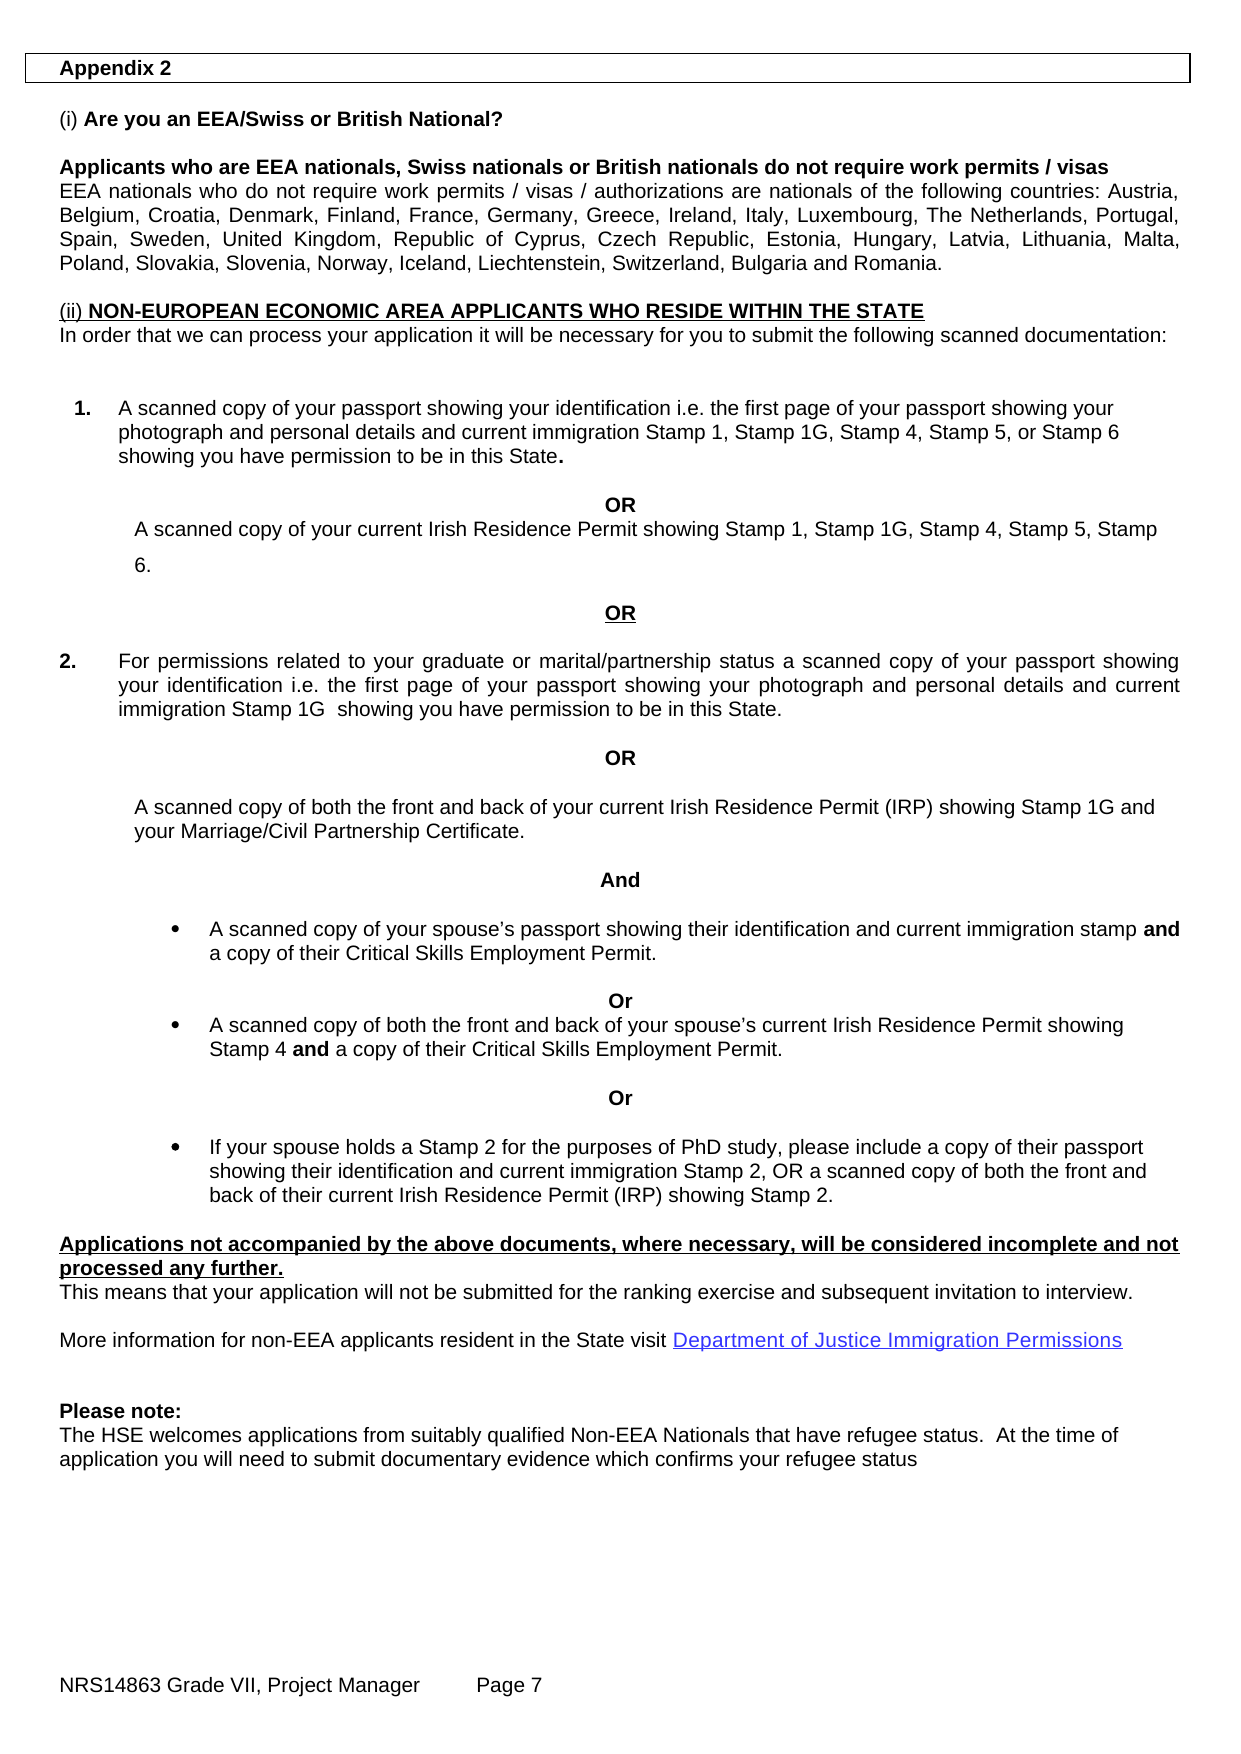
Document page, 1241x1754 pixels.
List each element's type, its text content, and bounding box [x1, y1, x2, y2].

text (ii) NON-EUROPEAN ECONOMIC AREA APPLICANTS WHO RESIDE WITHIN THE STATE [59, 299, 1181, 323]
text This means that your application will not be submitted for the ranking exercise and subsequent invitation to interview. [59, 1279, 1181, 1303]
text OR [59, 746, 1181, 770]
list A scanned copy of both the front and back of your current Irish Residence Permit (IRP) showing Stamp 1G and your Marriage/Civil Partnership Certificate. [134, 795, 1181, 843]
text More information for non-EEA applicants resident in the State visit Department of Justice Immigration Permissions [59, 1327, 1181, 1351]
list A scanned copy of both the front and back of your spouse’s current Irish Residence Permit showing Stamp 4 and a copy of their Critical Skills Employment Permit. [172, 1013, 1181, 1061]
text A scanned copy of your current Irish Residence Permit showing Stamp 1, Stamp 1G, Stamp 4, Stamp 5, Stamp 6. [134, 517, 1181, 577]
text OR [59, 493, 1181, 517]
list A scanned copy of your spouse’s passport showing their identification and current immigration stamp and a copy of their Critical Skills Employment Permit. [172, 917, 1181, 965]
text And [59, 868, 1181, 892]
list A scanned copy of your passport showing your identification i.e. the first page of your passport showing your photograph and personal details and current immigration Stamp 1, Stamp 1G, Stamp 4, Stamp 5, or Stamp 6 showing you have permission to be in this State. [74, 396, 1181, 468]
text Or [59, 1086, 1181, 1109]
text Please note: [59, 1399, 1181, 1423]
text OR [59, 601, 1181, 625]
list Or [59, 989, 1181, 1013]
list For permissions related to your graduate or marital/partnership status a scanned copy of your passport showing your identification i.e. the first page of your passport showing your photograph and personal details and current immigration Stamp 1G showing you have permission to be in this State. [59, 649, 1181, 721]
list If your spouse holds a Stamp 2 for the purposes of PhD study, please include a copy of their passport showing their identification and current immigration Stamp 2, OR a scanned copy of both the front and back of their current Irish Residence Permit (IRP) showing Stamp 2. [172, 1134, 1181, 1207]
text Appendix 2 [26, 54, 1189, 82]
text Applications not accompanied by the above documents, where necessary, will be considered incomplete and not processed any further. [59, 1232, 1181, 1279]
text EEA nationals who do not require work permits / visas / authorizations are nationals of the following countries: Austria, Belgium, Croatia, Denmark, Finland, France, Germany, Greece, Ireland, Italy, Luxembourg, The Netherlands, Portugal, Spain, Sweden, United Kingdom, Republic of Cyprus, Czech Republic, Estonia, Hungary, Latvia, Lithuania, Malta, Poland, Slovakia, Slovenia, Norway, Iceland, Liechtenstein, Switzerland, Bulgaria and Romania. [59, 179, 1181, 275]
text (i) Are you an EEA/Swiss or British National? [59, 107, 1181, 131]
text In order that we can process your application it will be necessary for you to submit the following scanned documentation: [59, 323, 1181, 347]
text Applicants who are EEA nationals, Swiss nationals or British nationals do not require work permits / visas [59, 155, 1181, 179]
text The HSE welcomes applications from suitably qualified Non-EEA Nationals that have refugee status. At the time of application you will need to submit documentary evidence which confirms your refugee status [59, 1423, 1181, 1471]
